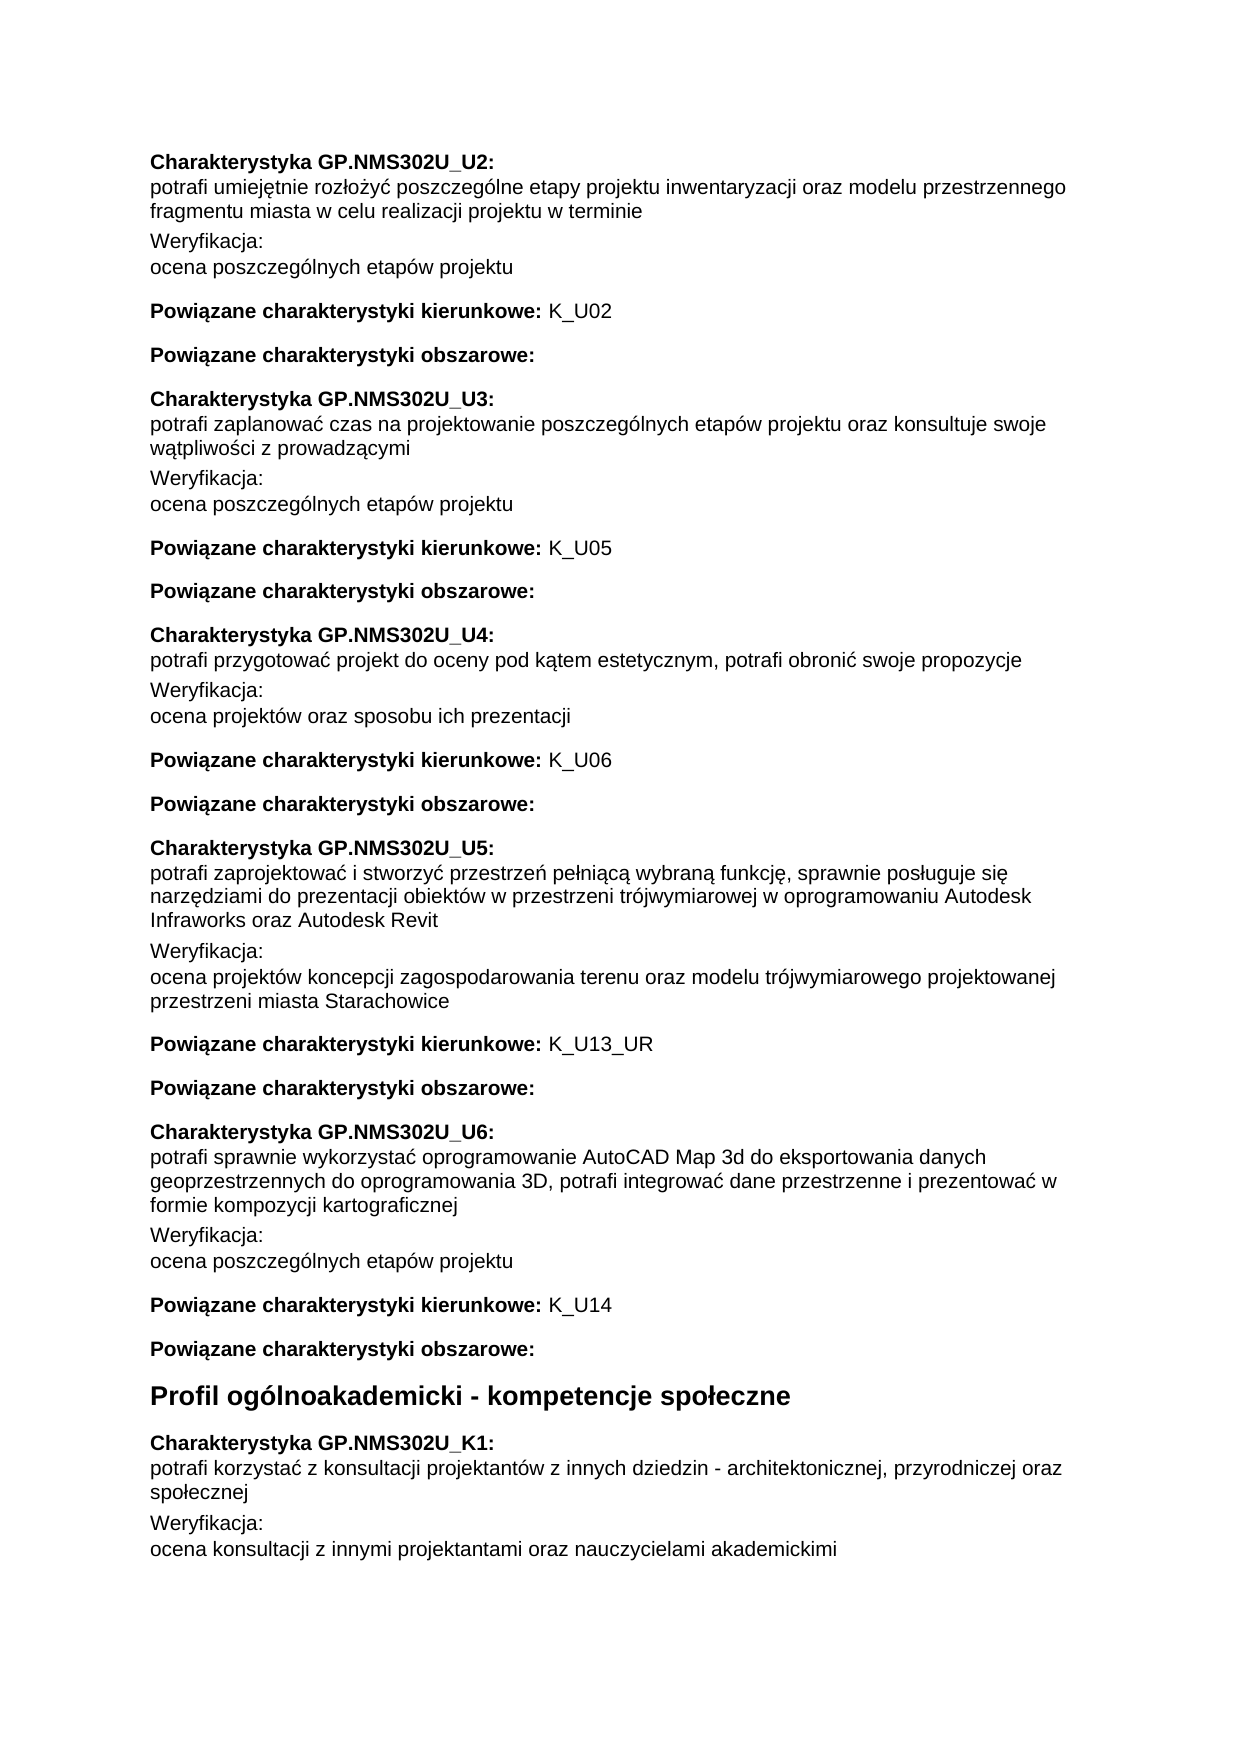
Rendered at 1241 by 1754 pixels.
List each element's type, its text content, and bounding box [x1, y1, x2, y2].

text Charakterystyka GP.NMS302U_K1: [150, 1431, 1090, 1455]
text Powiązane charakterystyki obszarowe: [150, 343, 1090, 367]
text Weryfikacja: [150, 938, 1090, 962]
subtitle Profil ogólnoakademicki - kompetencje społeczne [150, 1380, 1090, 1411]
text Weryfikacja: [150, 1510, 1090, 1534]
text potrafi korzystać z konsultacji projektantów z innych dziedzin - architektonicznej, przyrodniczej oraz społecznej [150, 1456, 1090, 1504]
text potrafi zaplanować czas na projektowanie poszczególnych etapów projektu oraz konsultuje swoje wątpliwości z prowadzącymi [150, 411, 1090, 459]
text Powiązane charakterystyki kierunkowe: K_U13_UR [150, 1032, 1090, 1056]
text potrafi umiejętnie rozłożyć poszczególne etapy projektu inwentaryzacji oraz modelu przestrzennego fragmentu miasta w celu realizacji projektu w terminie [150, 175, 1090, 223]
text Powiązane charakterystyki kierunkowe: K_U05 [150, 535, 1090, 559]
text Weryfikacja: [150, 229, 1090, 253]
text potrafi przygotować projekt do oceny pod kątem estetycznym, potrafi obronić swoje propozycje [150, 648, 1090, 672]
text Weryfikacja: [150, 678, 1090, 702]
text ocena projektów oraz sposobu ich prezentacji [150, 704, 1090, 728]
text ocena projektów koncepcji zagospodarowania terenu oraz modelu trójwymiarowego projektowanej przestrzeni miasta Starachowice [150, 964, 1090, 1012]
text Charakterystyka GP.NMS302U_U4: [150, 623, 1090, 647]
text ocena konsultacji z innymi projektantami oraz nauczycielami akademickimi [150, 1536, 1090, 1560]
text Powiązane charakterystyki obszarowe: [150, 579, 1090, 603]
text Powiązane charakterystyki kierunkowe: K_U14 [150, 1293, 1090, 1317]
text Powiązane charakterystyki kierunkowe: K_U02 [150, 299, 1090, 323]
text Charakterystyka GP.NMS302U_U3: [150, 386, 1090, 410]
text Charakterystyka GP.NMS302U_U2: [150, 150, 1090, 174]
text Powiązane charakterystyki obszarowe: [150, 1076, 1090, 1100]
text Weryfikacja: [150, 466, 1090, 489]
text Powiązane charakterystyki kierunkowe: K_U06 [150, 748, 1090, 772]
text Powiązane charakterystyki obszarowe: [150, 1336, 1090, 1360]
text potrafi zaprojektować i stworzyć przestrzeń pełniącą wybraną funkcję, sprawnie posługuje się narzędziami do prezentacji obiektów w przestrzeni trójwymiarowej w oprogramowaniu Autodesk Infraworks oraz Autodesk Revit [150, 860, 1090, 932]
text Weryfikacja: [150, 1223, 1090, 1247]
text potrafi sprawnie wykorzystać oprogramowanie AutoCAD Map 3d do eksportowania danych geoprzestrzennych do oprogramowania 3D, potrafi integrować dane przestrzenne i prezentować w formie kompozycji kartograficznej [150, 1145, 1090, 1217]
text Charakterystyka GP.NMS302U_U6: [150, 1120, 1090, 1144]
text Charakterystyka GP.NMS302U_U5: [150, 835, 1090, 859]
text Powiązane charakterystyki obszarowe: [150, 792, 1090, 816]
text ocena poszczególnych etapów projektu [150, 492, 1090, 516]
text ocena poszczególnych etapów projektu [150, 255, 1090, 279]
text ocena poszczególnych etapów projektu [150, 1249, 1090, 1273]
